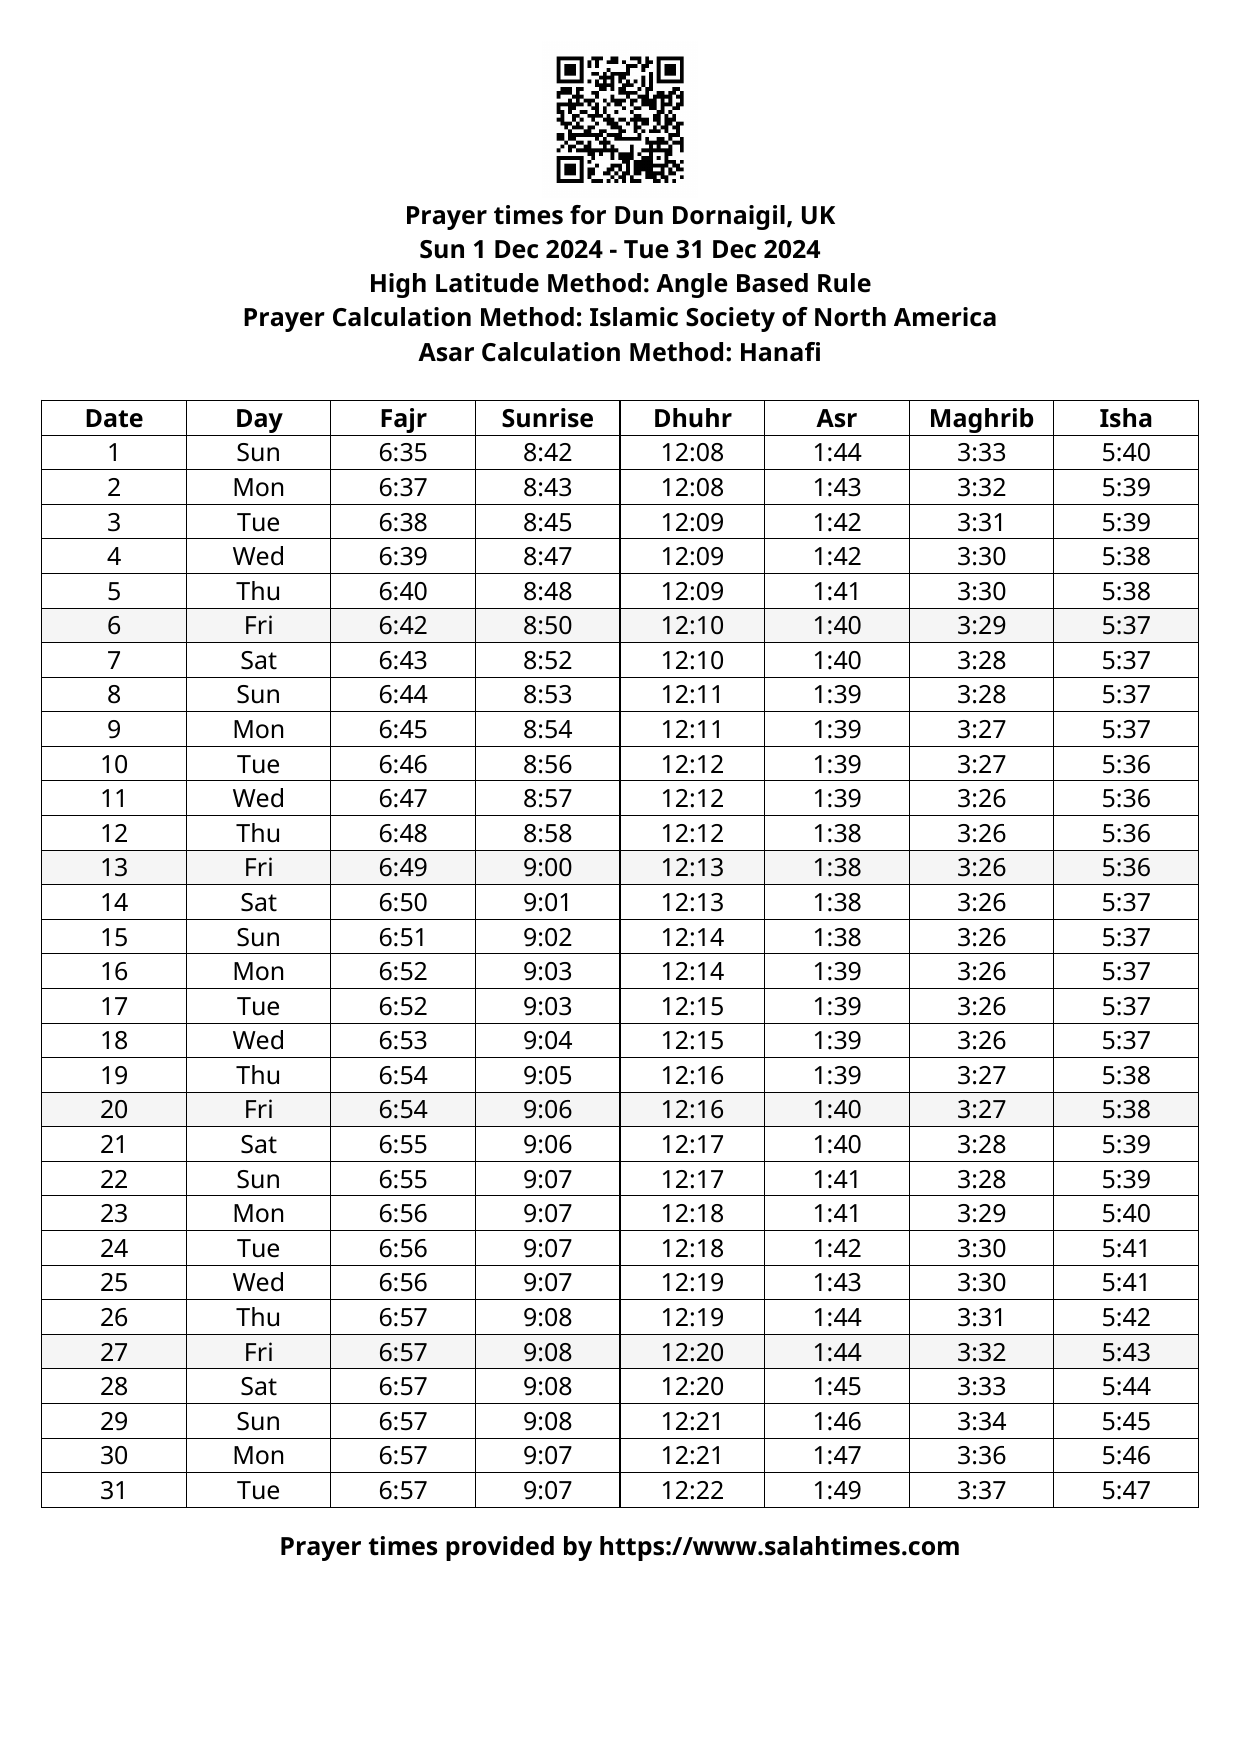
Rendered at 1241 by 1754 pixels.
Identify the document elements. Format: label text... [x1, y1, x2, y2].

table_cell 12:18 [621, 1231, 764, 1264]
table_cell 5:37 [1054, 920, 1198, 953]
table_cell 1:41 [765, 574, 909, 607]
table_cell 3:29 [910, 1196, 1053, 1230]
table_cell 9:04 [476, 1024, 619, 1057]
table_cell 1:39 [765, 678, 909, 711]
table_cell 3:26 [910, 920, 1053, 953]
text Prayer times provided by https://www.salahtimes.com [42, 1528, 1198, 1563]
table_cell 9:01 [476, 885, 619, 919]
table_cell 12:16 [621, 1058, 764, 1092]
table_cell 1:41 [765, 1196, 909, 1230]
table_cell 5:37 [1054, 678, 1198, 711]
table_cell Fri [187, 851, 330, 884]
table_cell 6:44 [331, 678, 475, 711]
table_cell 12 [42, 816, 186, 849]
table_cell 12:18 [621, 1196, 764, 1230]
table_cell 8:50 [476, 609, 619, 642]
table_cell 6:51 [331, 920, 475, 953]
table_cell 6:57 [331, 1369, 475, 1403]
table_cell Wed [187, 781, 330, 815]
table_cell 6:52 [331, 954, 475, 988]
table_cell 5:44 [1054, 1369, 1198, 1403]
table_header Sunrise [476, 401, 619, 434]
table_cell 1:39 [765, 1024, 909, 1057]
table_cell 8:58 [476, 816, 619, 849]
table_cell 12:21 [621, 1404, 764, 1437]
table_cell 19 [42, 1058, 186, 1092]
table_cell 6:48 [331, 816, 475, 849]
table_cell 3:36 [910, 1439, 1053, 1472]
table_cell 5:37 [1054, 885, 1198, 919]
table_cell Mon [187, 1439, 330, 1472]
table_cell 9:07 [476, 1266, 619, 1299]
table_cell 22 [42, 1162, 186, 1195]
table_cell 1:40 [765, 1127, 909, 1161]
table_cell 12:20 [621, 1369, 764, 1403]
table_cell 11 [42, 781, 186, 815]
table_cell 6:49 [331, 851, 475, 884]
table_cell 3:30 [910, 574, 1053, 607]
table_header Asr [765, 401, 909, 434]
table_cell 12:13 [621, 885, 764, 919]
table_cell 3:26 [910, 989, 1053, 1022]
table_cell 12:08 [621, 436, 764, 469]
table_cell 5:42 [1054, 1300, 1198, 1334]
table_cell 3:28 [910, 1162, 1053, 1195]
table_cell 12:10 [621, 609, 764, 642]
table_cell 8:52 [476, 643, 619, 677]
table_cell 23 [42, 1196, 186, 1230]
table_cell 1:38 [765, 816, 909, 849]
text Sun 1 Dec 2024 - Tue 31 Dec 2024 [42, 232, 1198, 266]
table_cell Sun [187, 920, 330, 953]
table_cell 1:46 [765, 1404, 909, 1437]
table_cell 3:31 [910, 505, 1053, 538]
table_cell 6 [42, 609, 186, 642]
table_cell 9:03 [476, 954, 619, 988]
table_cell Tue [187, 505, 330, 538]
picture [542, 41, 699, 198]
table_cell 12:09 [621, 574, 764, 607]
table_cell 7 [42, 643, 186, 677]
table_cell 3:26 [910, 1024, 1053, 1057]
table_cell 6:57 [331, 1473, 475, 1507]
table_cell 29 [42, 1404, 186, 1437]
table_cell 26 [42, 1300, 186, 1334]
table_header Isha [1054, 401, 1198, 434]
table_cell 5:36 [1054, 781, 1198, 815]
table_cell 6:42 [331, 609, 475, 642]
table_cell Sat [187, 643, 330, 677]
table_cell 6:56 [331, 1266, 475, 1299]
table_cell 3:26 [910, 781, 1053, 815]
table_cell 3:37 [910, 1473, 1053, 1507]
table_cell 12:12 [621, 816, 764, 849]
table_cell 1:40 [765, 643, 909, 677]
table_cell Thu [187, 1300, 330, 1334]
table_cell 14 [42, 885, 186, 919]
table_cell Tue [187, 1231, 330, 1264]
table_cell 1:43 [765, 470, 909, 504]
table_cell 17 [42, 989, 186, 1022]
table_cell 20 [42, 1093, 186, 1126]
table_cell Fri [187, 1335, 330, 1368]
table_cell 9 [42, 712, 186, 746]
table_cell Sun [187, 1404, 330, 1437]
table_cell Tue [187, 747, 330, 780]
table_cell 9:06 [476, 1093, 619, 1126]
table_cell Mon [187, 470, 330, 504]
text Asar Calculation Method: Hanafi [42, 334, 1198, 368]
table_cell 9:07 [476, 1473, 619, 1507]
table_cell 5:39 [1054, 1127, 1198, 1161]
table_cell 3:31 [910, 1300, 1053, 1334]
table_cell 3:30 [910, 1231, 1053, 1264]
text High Latitude Method: Angle Based Rule [42, 266, 1198, 300]
table_cell 5:46 [1054, 1439, 1198, 1472]
table_cell 6:56 [331, 1231, 475, 1264]
table_cell 3:28 [910, 1127, 1053, 1161]
table_cell 1:44 [765, 1335, 909, 1368]
table_cell 5:43 [1054, 1335, 1198, 1368]
table_cell 6:43 [331, 643, 475, 677]
table_cell Thu [187, 816, 330, 849]
table_cell 1:39 [765, 781, 909, 815]
table_cell 12:21 [621, 1439, 764, 1472]
table_cell Sat [187, 885, 330, 919]
table_cell 1 [42, 436, 186, 469]
table_cell 21 [42, 1127, 186, 1161]
table_cell 1:42 [765, 539, 909, 573]
text Prayer times for Dun Dornaigil, UK [42, 198, 1198, 232]
table_cell 9:07 [476, 1231, 619, 1264]
table_cell 12:13 [621, 851, 764, 884]
table_cell 27 [42, 1335, 186, 1368]
table_cell 3:26 [910, 851, 1053, 884]
table_cell 12:20 [621, 1335, 764, 1368]
table_cell 3:27 [910, 747, 1053, 780]
table_cell 3:29 [910, 609, 1053, 642]
table_cell Sat [187, 1127, 330, 1161]
table_cell Wed [187, 1024, 330, 1057]
table_cell Sat [187, 1369, 330, 1403]
table_cell 8:47 [476, 539, 619, 573]
table_cell 5 [42, 574, 186, 607]
table_cell 25 [42, 1266, 186, 1299]
table_cell 12:12 [621, 747, 764, 780]
table_cell 3:26 [910, 885, 1053, 919]
table_cell 5:36 [1054, 851, 1198, 884]
table_cell 3:28 [910, 678, 1053, 711]
table_cell 5:39 [1054, 505, 1198, 538]
table_cell 3:33 [910, 436, 1053, 469]
table_cell 9:03 [476, 989, 619, 1022]
table_cell 15 [42, 920, 186, 953]
table_cell 5:40 [1054, 1196, 1198, 1230]
table_cell 6:35 [331, 436, 475, 469]
table_cell 9:07 [476, 1162, 619, 1195]
table_cell Thu [187, 574, 330, 607]
table_cell 1:45 [765, 1369, 909, 1403]
table_cell 12:14 [621, 954, 764, 988]
table_cell 12:12 [621, 781, 764, 815]
table_cell 12:16 [621, 1093, 764, 1126]
table_cell 9:07 [476, 1439, 619, 1472]
table_cell 5:39 [1054, 470, 1198, 504]
table_cell 12:19 [621, 1300, 764, 1334]
table_cell 6:57 [331, 1404, 475, 1437]
table_cell 6:55 [331, 1162, 475, 1195]
table_cell 12:17 [621, 1127, 764, 1161]
table_cell 12:19 [621, 1266, 764, 1299]
table_cell 5:36 [1054, 816, 1198, 849]
table_cell 6:46 [331, 747, 475, 780]
table_cell 6:45 [331, 712, 475, 746]
table_cell 6:57 [331, 1300, 475, 1334]
table_cell Sun [187, 436, 330, 469]
table_cell 6:54 [331, 1093, 475, 1126]
table_cell 6:54 [331, 1058, 475, 1092]
table_cell 5:37 [1054, 643, 1198, 677]
table_cell Thu [187, 1058, 330, 1092]
table_header Fajr [331, 401, 475, 434]
table_cell 6:56 [331, 1196, 475, 1230]
table_cell 1:39 [765, 747, 909, 780]
table_cell Fri [187, 609, 330, 642]
table_cell 12:10 [621, 643, 764, 677]
table_cell 1:39 [765, 989, 909, 1022]
table_cell 1:43 [765, 1266, 909, 1299]
table_cell 9:05 [476, 1058, 619, 1092]
table_cell 3:30 [910, 1266, 1053, 1299]
table_cell 12:17 [621, 1162, 764, 1195]
table_cell 3:27 [910, 1058, 1053, 1092]
table_cell 3:30 [910, 539, 1053, 573]
table_cell 9:00 [476, 851, 619, 884]
table_cell 12:14 [621, 920, 764, 953]
table_cell 9:07 [476, 1196, 619, 1230]
table_cell 4 [42, 539, 186, 573]
table_cell 5:37 [1054, 954, 1198, 988]
table_cell 8:43 [476, 470, 619, 504]
table_cell 5:39 [1054, 1162, 1198, 1195]
table_cell 1:49 [765, 1473, 909, 1507]
table_cell 31 [42, 1473, 186, 1507]
text Prayer Calculation Method: Islamic Society of North America [42, 300, 1198, 334]
table_cell 5:38 [1054, 539, 1198, 573]
table_cell 1:42 [765, 505, 909, 538]
table_cell 8:45 [476, 505, 619, 538]
table_cell Sun [187, 1162, 330, 1195]
table_cell 8:57 [476, 781, 619, 815]
table_cell 6:55 [331, 1127, 475, 1161]
table_cell Mon [187, 712, 330, 746]
table_header Date [42, 401, 186, 434]
table_cell 5:47 [1054, 1473, 1198, 1507]
table_cell Wed [187, 539, 330, 573]
table_header Day [187, 401, 330, 434]
table_cell 5:41 [1054, 1231, 1198, 1264]
table_cell 13 [42, 851, 186, 884]
table_cell 5:38 [1054, 574, 1198, 607]
table_cell 3:27 [910, 712, 1053, 746]
table_cell 1:44 [765, 1300, 909, 1334]
table_cell 6:50 [331, 885, 475, 919]
table_cell 9:06 [476, 1127, 619, 1161]
table_cell 8:48 [476, 574, 619, 607]
table_cell 5:37 [1054, 712, 1198, 746]
table_cell 12:15 [621, 1024, 764, 1057]
table_cell 5:37 [1054, 609, 1198, 642]
table_cell 5:45 [1054, 1404, 1198, 1437]
table_cell Tue [187, 989, 330, 1022]
table_cell 12:22 [621, 1473, 764, 1507]
table_cell 3:32 [910, 470, 1053, 504]
table_cell 3:27 [910, 1093, 1053, 1126]
table_cell Mon [187, 954, 330, 988]
table_cell 9:08 [476, 1369, 619, 1403]
table_cell 5:38 [1054, 1058, 1198, 1092]
table_cell 18 [42, 1024, 186, 1057]
table_cell 3 [42, 505, 186, 538]
table_cell 6:52 [331, 989, 475, 1022]
table_cell 5:41 [1054, 1266, 1198, 1299]
table_cell 12:11 [621, 712, 764, 746]
table_cell 30 [42, 1439, 186, 1472]
table_cell 6:47 [331, 781, 475, 815]
table_cell 28 [42, 1369, 186, 1403]
table_cell 8 [42, 678, 186, 711]
table_header Dhuhr [621, 401, 764, 434]
table_cell 6:53 [331, 1024, 475, 1057]
table_cell 8:42 [476, 436, 619, 469]
table_cell 5:38 [1054, 1093, 1198, 1126]
table_cell 12:11 [621, 678, 764, 711]
table_cell 6:57 [331, 1335, 475, 1368]
table_cell 3:26 [910, 954, 1053, 988]
table_cell 3:28 [910, 643, 1053, 677]
table_cell 12:09 [621, 539, 764, 573]
table_cell 1:39 [765, 712, 909, 746]
table_cell Mon [187, 1196, 330, 1230]
table_cell 12:15 [621, 989, 764, 1022]
table_cell 3:32 [910, 1335, 1053, 1368]
table_cell Fri [187, 1093, 330, 1126]
table_cell 1:42 [765, 1231, 909, 1264]
table_cell 6:37 [331, 470, 475, 504]
table_header Maghrib [910, 401, 1053, 434]
table_cell 1:40 [765, 609, 909, 642]
table_cell 16 [42, 954, 186, 988]
table_cell 3:26 [910, 816, 1053, 849]
table_cell 1:38 [765, 851, 909, 884]
table_cell 5:36 [1054, 747, 1198, 780]
table_cell Tue [187, 1473, 330, 1507]
table_cell 12:09 [621, 505, 764, 538]
table_cell 1:39 [765, 1058, 909, 1092]
table_cell 6:57 [331, 1439, 475, 1472]
table_cell 5:37 [1054, 1024, 1198, 1057]
table_cell 24 [42, 1231, 186, 1264]
table_cell 3:34 [910, 1404, 1053, 1437]
table_cell 8:56 [476, 747, 619, 780]
table_cell 1:38 [765, 920, 909, 953]
table_cell Wed [187, 1266, 330, 1299]
table_cell 6:39 [331, 539, 475, 573]
table_cell 6:38 [331, 505, 475, 538]
table_cell 8:53 [476, 678, 619, 711]
table_cell 5:40 [1054, 436, 1198, 469]
table_cell 9:08 [476, 1300, 619, 1334]
table_cell 9:08 [476, 1335, 619, 1368]
table_cell Sun [187, 678, 330, 711]
table_cell 2 [42, 470, 186, 504]
table_cell 5:37 [1054, 989, 1198, 1022]
table_cell 8:54 [476, 712, 619, 746]
table_cell 1:44 [765, 436, 909, 469]
table_cell 3:33 [910, 1369, 1053, 1403]
table_cell 6:40 [331, 574, 475, 607]
table_cell 1:40 [765, 1093, 909, 1126]
table_cell 10 [42, 747, 186, 780]
table_cell 1:47 [765, 1439, 909, 1472]
table_cell 1:39 [765, 954, 909, 988]
table_cell 1:38 [765, 885, 909, 919]
table_cell 1:41 [765, 1162, 909, 1195]
table_cell 12:08 [621, 470, 764, 504]
table_cell 9:08 [476, 1404, 619, 1437]
table_cell 9:02 [476, 920, 619, 953]
